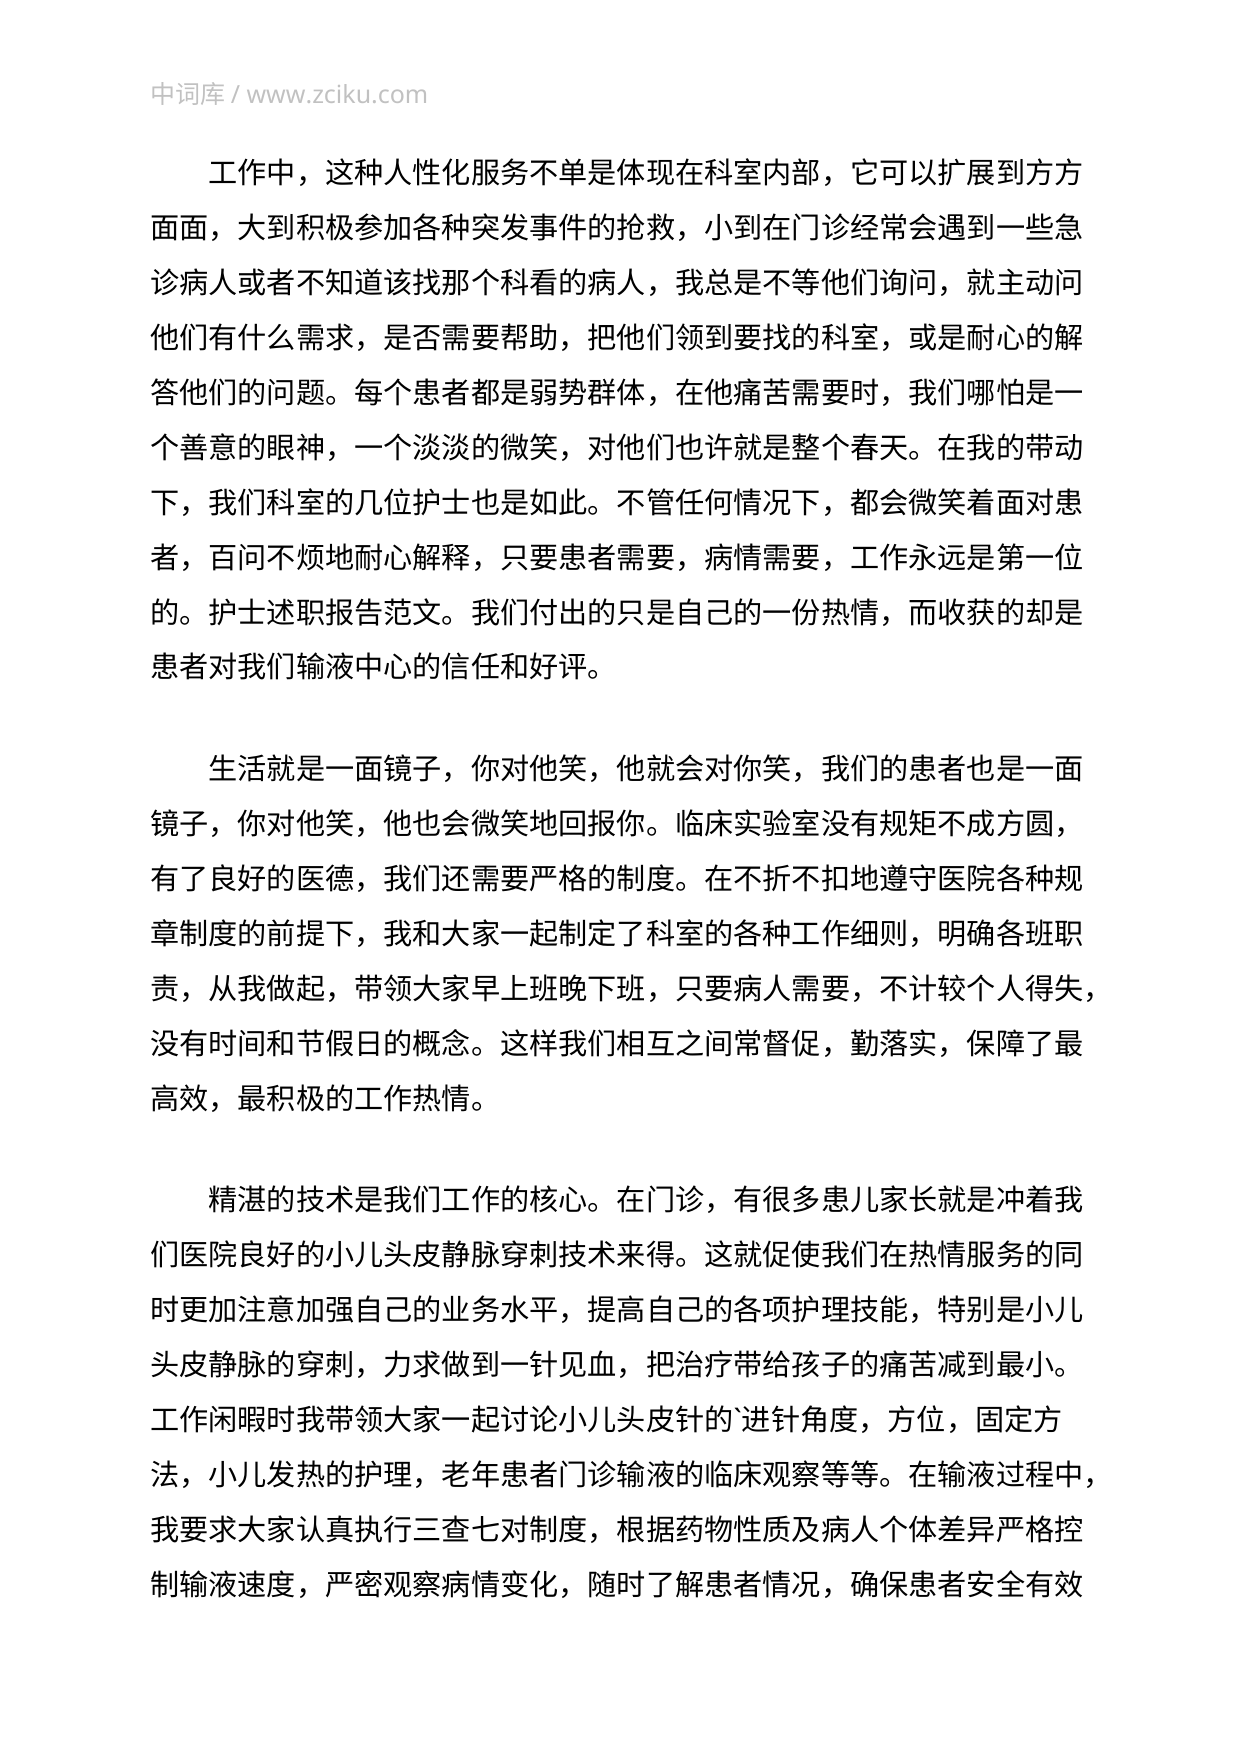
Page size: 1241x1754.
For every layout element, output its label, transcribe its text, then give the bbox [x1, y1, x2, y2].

text 工作中，这种人性化服务不单是体现在科室内部，它可以扩展到方方面面，大到积极参加各种突发事件的抢救，小到在门诊经常会遇到一些急诊病人或者不知道该找那个科看的病人，我总是不等他们询问，就主动问他们有什么需求，是否需要帮助，把他们领到要找的科室，或是耐心的解答他们的问题。每个患者都是弱势群体，在他痛苦需要时，我们哪怕是一个善意的眼神，一个淡淡的微笑，对他们也许就是整个春天。在我的带动下，我们科室的几位护士也是如此。不管任何情况下，都会微笑着面对患者，百问不烦地耐心解释，只要患者需要，病情需要，工作永远是第一位的。护士述职报告范文。我们付出的只是自己的一份热情，而收获的却是患者对我们输液中心的信任和好评。 [150, 150, 1090, 686]
text 生活就是一面镜子，你对他笑，他就会对你笑，我们的患者也是一面镜子，你对他笑，他也会微笑地回报你。临床实验室没有规矩不成方圆，有了良好的医德，我们还需要严格的制度。在不折不扣地遵守医院各种规章制度的前提下，我和大家一起制定了科室的各种工作细则，明确各班职责，从我做起，带领大家早上班晚下班，只要病人需要，不计较个人得失，没有时间和节假日的概念。这样我们相互之间常督促，勤落实，保障了最高效，最积极的工作热情。 [150, 746, 1090, 1117]
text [150, 1177, 1090, 1604]
